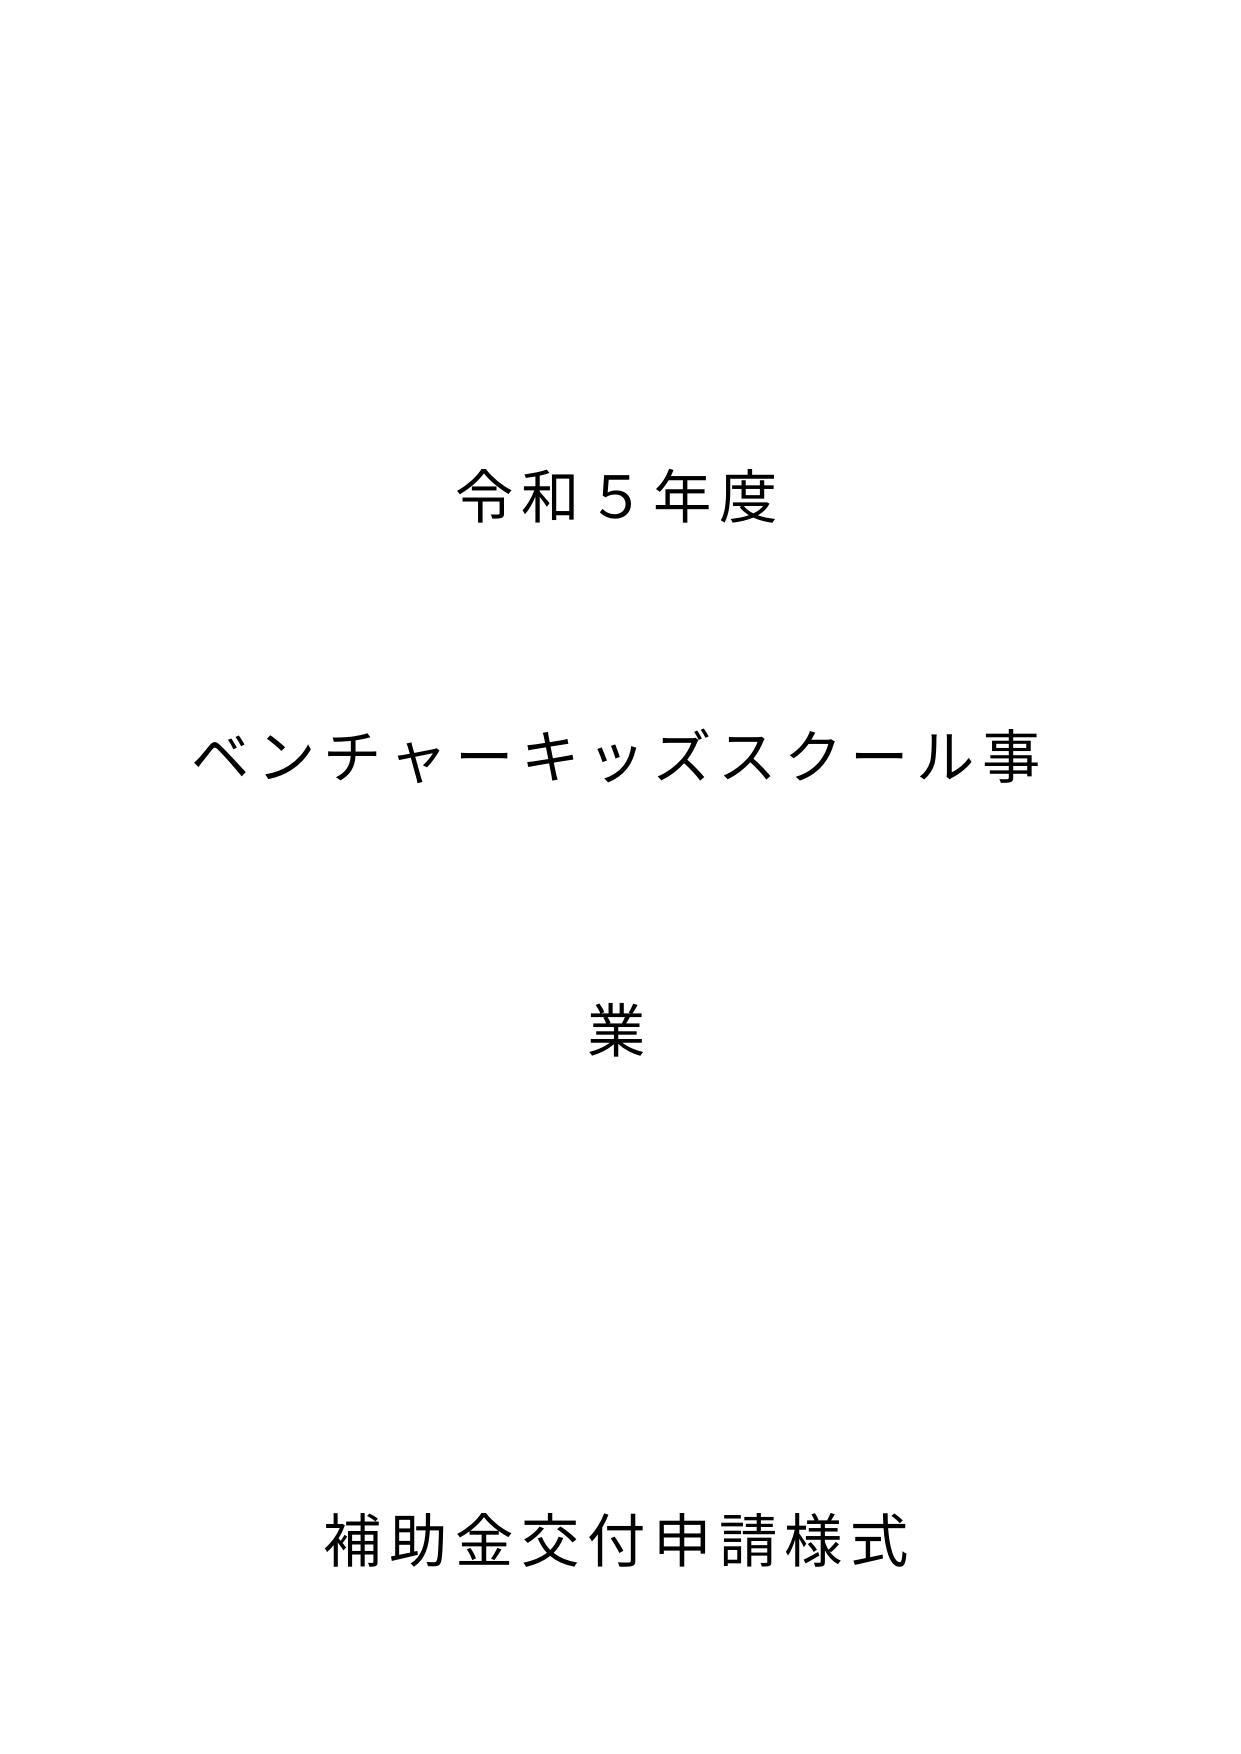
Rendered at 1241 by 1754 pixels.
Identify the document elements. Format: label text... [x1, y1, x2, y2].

text ベンチャーキッズスクール事業 [181, 707, 1060, 1072]
text 令和５年度 [181, 447, 1060, 538]
text 補助金交付申請様式 [181, 1492, 1060, 1583]
